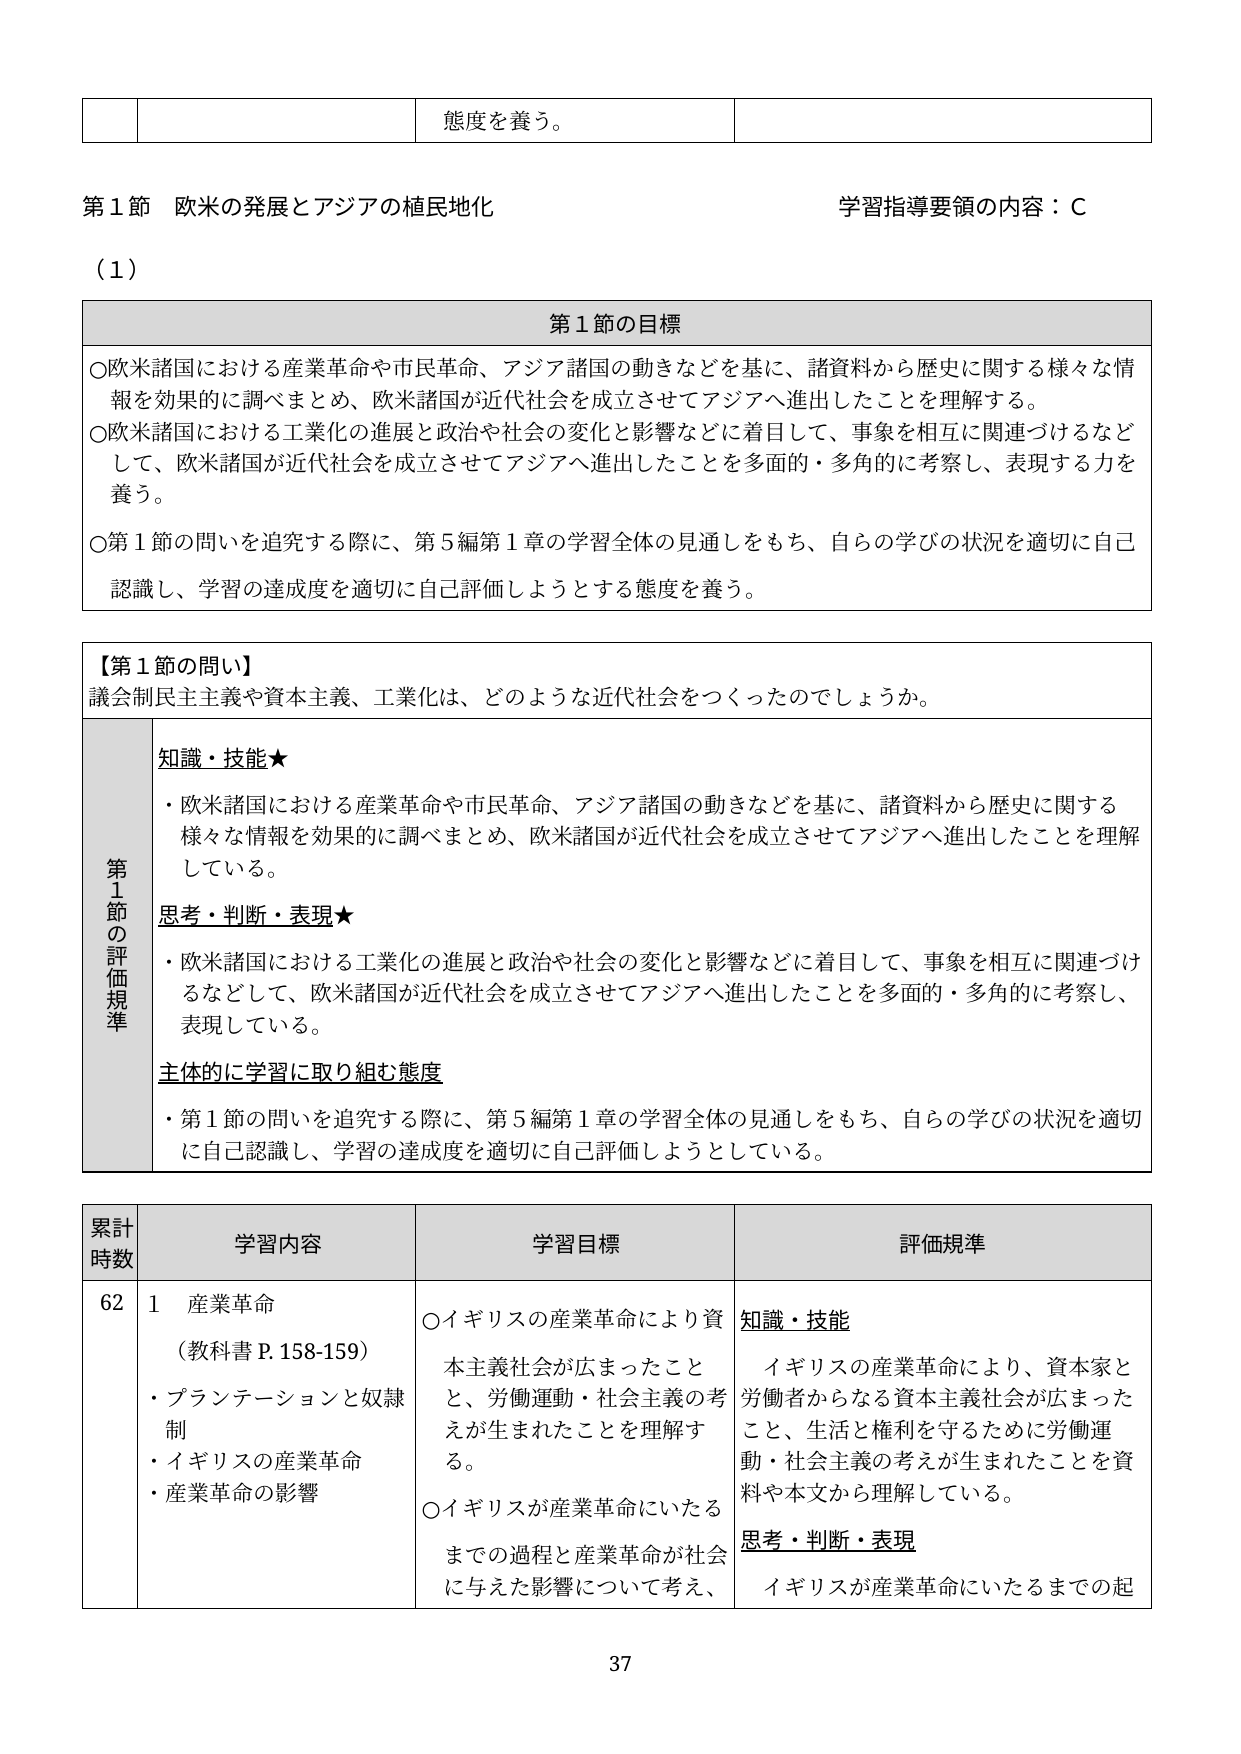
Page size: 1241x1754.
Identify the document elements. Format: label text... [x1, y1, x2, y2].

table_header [138, 99, 415, 142]
text 第１節 欧米の発展とアジアの植民地化 学習指導要領の内容：Ｃ（１） [83, 174, 1157, 300]
table_header 学習目標 [416, 1205, 734, 1280]
table_header 評価規準 [735, 1205, 1151, 1280]
table_cell 知識・技能★ ・欧米諸国における産業革命や市民革命、アジア諸国の動きなどを基に、諸資料から歴史に関する様々な情報を効果的に調べまとめ、欧米諸国が近代社会を成立させてアジアへ進出したことを理解している。 思考・判断・表現★ ・欧米諸国における工業化の進展と政治や社会の変化と影響などに着目して、事象を相互に関連づけるなどして、欧米諸国が近代社会を成立させてアジアへ進出したことを多面的・多角的に考察し、表現している。 主体的に学習に取り組む態度 ・第１節の問いを追究する際に、第５編第１章の学習全体の見通しをもち、自らの学びの状況を適切に自己認識し、学習の達成度を適切に自己評価しようとしている。 [153, 719, 1151, 1171]
table_header 第１節の目標 [83, 301, 1151, 345]
table_cell ○欧米諸国における産業革命や市民革命、アジア諸国の動きなどを基に、諸資料から歴史に関する様々な情報を効果的に調べまとめ、欧米諸国が近代社会を成立させてアジアへ進出したことを理解する。 ○欧米諸国における工業化の進展と政治や社会の変化と影響などに着目して、事象を相互に関連づけるなどして、欧米諸国が近代社会を成立させてアジアへ進出したことを多面的・多角的に考察し、表現する力を養う。 ○第１節の問いを追究する際に、第５編第１章の学習全体の見通しをもち、自らの学びの状況を適切に自己認識し、学習の達成度を適切に自己評価しようとする態度を養う。 [83, 346, 1151, 609]
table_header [735, 99, 1151, 142]
table_cell 第１節の評価規準 （★評定に用いる評価） [83, 719, 152, 1171]
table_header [416, 99, 734, 142]
table_header 61 [83, 99, 137, 142]
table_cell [735, 1281, 1151, 1608]
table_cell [416, 1281, 734, 1608]
table_header 累計時数 [83, 1205, 137, 1280]
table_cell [138, 1281, 415, 1608]
table_cell 62 [83, 1281, 137, 1608]
table_header 学習内容 [138, 1205, 415, 1280]
table_header 【第１節の問い】 議会制民主主義や資本主義、工業化は、どのような近代社会をつくったのでしょうか。 [83, 643, 1151, 718]
